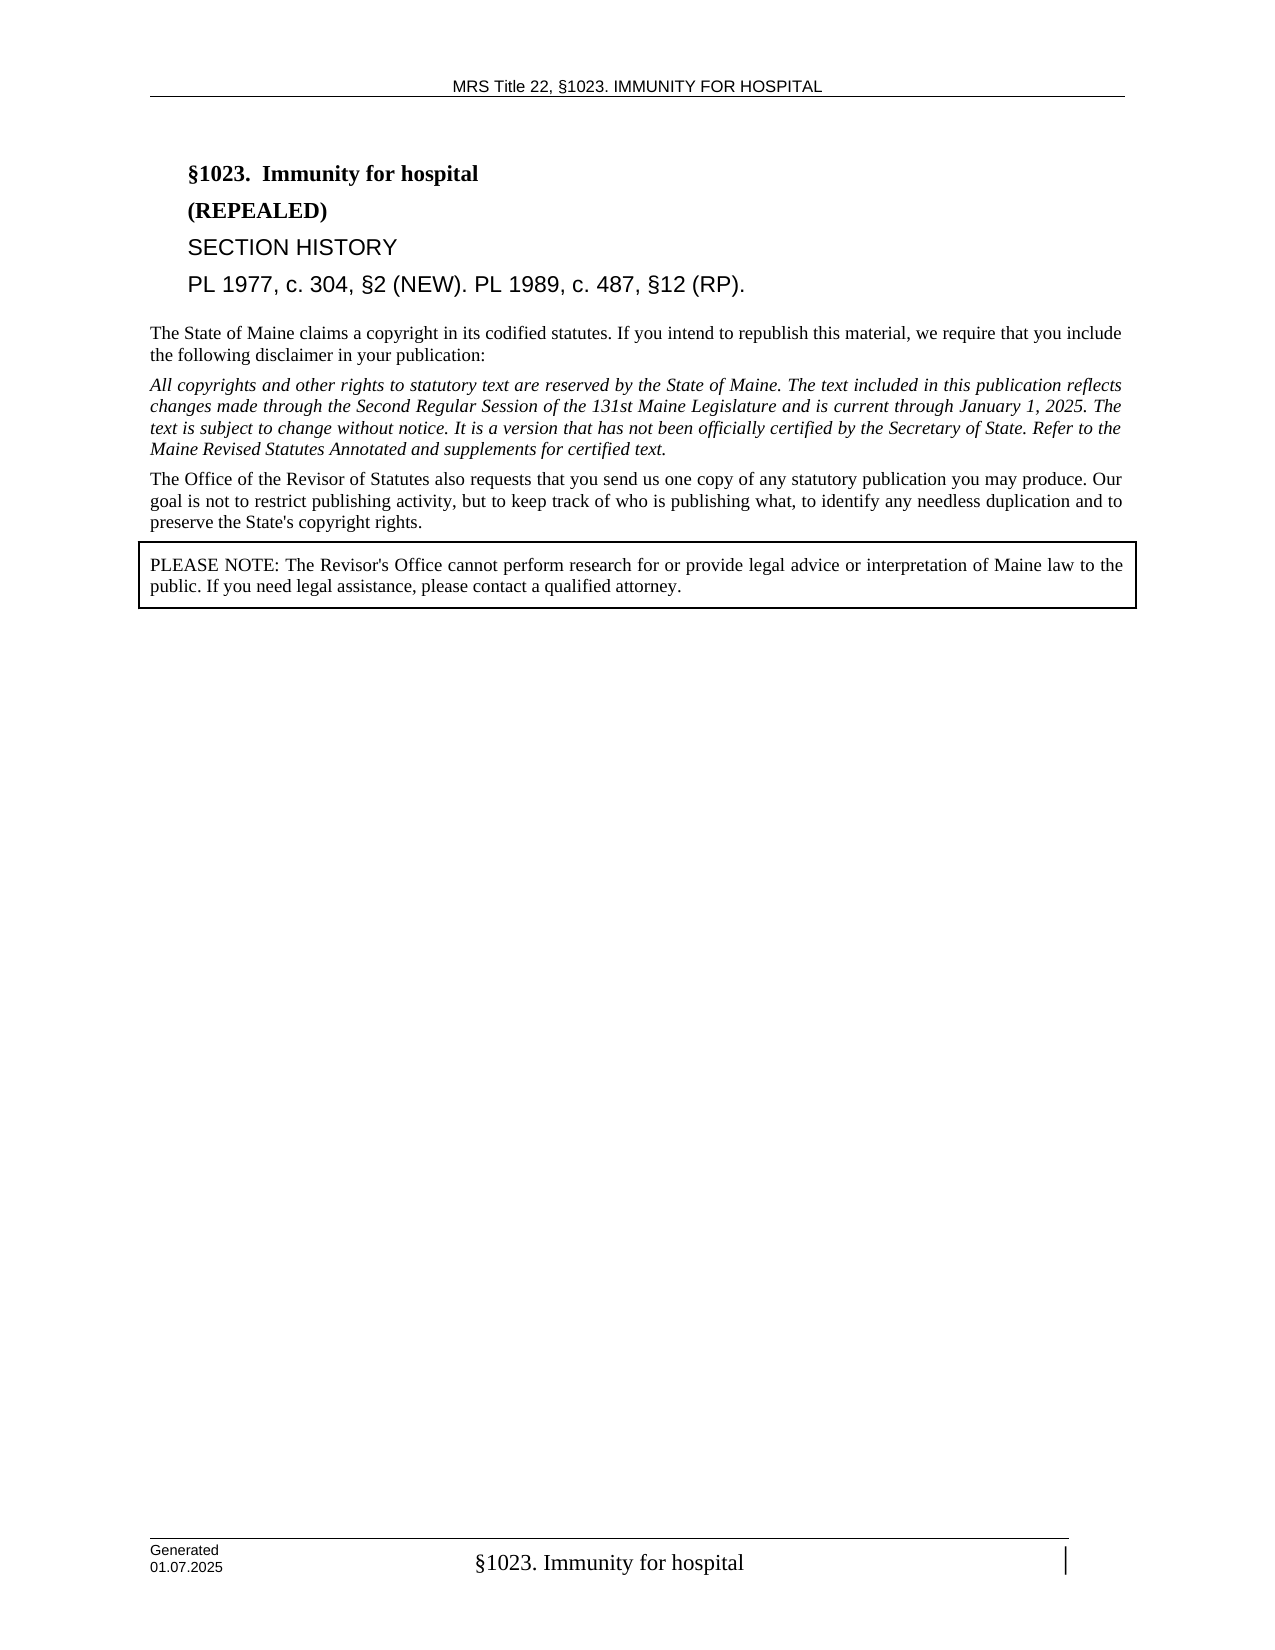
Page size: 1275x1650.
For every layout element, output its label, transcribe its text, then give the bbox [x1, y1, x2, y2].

text §1023. Immunity for hospital [187, 160, 1125, 187]
text The State of Maine claims a copyright in its codified statutes. If you intend to republish this material, we require that you include the following disclaimer in your publication: [150, 322, 1125, 365]
text All copyrights and other rights to statutory text are reserved by the State of Maine. The text included in this publication reflects changes made through the Second Regular Session of the 131st Maine Legislature and is current through January 1, 2025 . The text is subject to change without notice. It is a version that has not been officially certified by the Secretary of State. Refer to the Maine Revised Statutes Annotated and supplements for certified text. [150, 373, 1125, 460]
text SECTION HISTORY [187, 234, 1125, 260]
text The Office of the Revisor of Statutes also requests that you send us one copy of any statutory publication you may produce. Our goal is not to restrict publishing activity, but to keep track of who is publishing what, to identify any needless duplication and to preserve the State's copyright rights. [150, 468, 1125, 533]
text PLEASE NOTE: The Revisor's Office cannot perform research for or provide legal advice or interpretation of Maine law to the public. If you need legal assistance, please contact a qualified attorney. [140, 543, 1135, 607]
text (REPEALED) [187, 197, 1125, 223]
text PL 1977, c. 304, §2 (NEW). PL 1989, c. 487, §12 (RP). [187, 271, 1125, 297]
